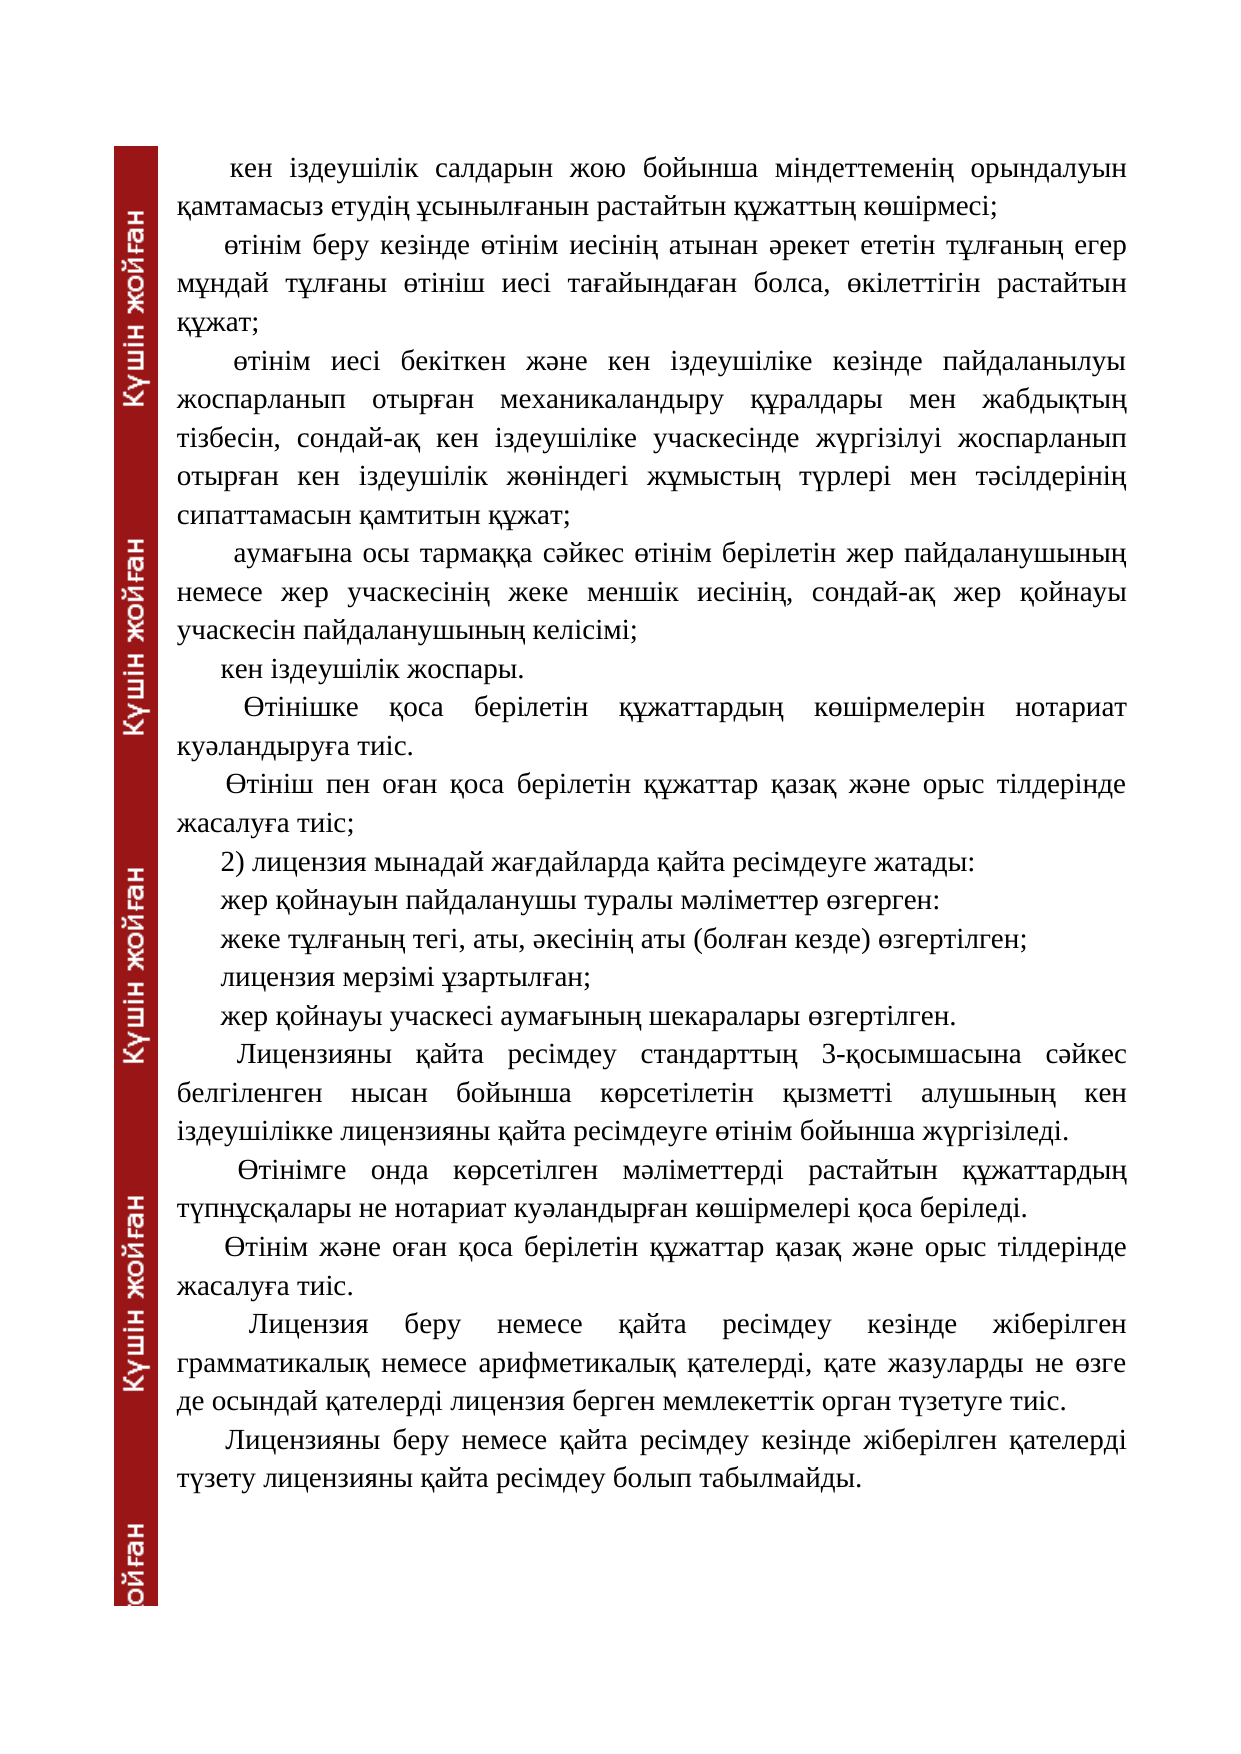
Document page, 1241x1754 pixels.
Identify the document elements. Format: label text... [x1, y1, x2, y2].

picture [114, 1147, 158, 1152]
picture [114, 1494, 158, 1606]
picture [114, 1031, 158, 1036]
text өтінім беру кезінде өтінім иесінің атынан әрекет ететін тұлғаның егер мұндай тұлғаны өтініш иесі тағайындаған болса, өкілеттігін растайтын құжат; [112, 227, 1128, 338]
text өтінім иесі бекіткен және кен іздеушіліке кезінде пайдаланылуы жоспарланып отырған механикаландыру құралдары мен жабдықтың тізбесін, сондай-ақ кен іздеушіліке учаскесінде жүргізілуі жоспарланып отырған кен іздеушілік жөніндегі жұмыстың түрлері мен тәсілдерінің сипаттамасын қамтитын құжат; [112, 343, 1128, 530]
picture [114, 1224, 158, 1229]
text кен іздеушілік жоспары. [112, 651, 1128, 684]
text лицензия мерзімі ұзартылған; [112, 959, 1128, 993]
picture [114, 222, 158, 227]
picture [114, 877, 158, 882]
text жер қойнауы учаскесі аумағының шекаралары өзгертілген. [112, 998, 1128, 1031]
picture [114, 530, 158, 535]
picture [114, 762, 158, 767]
picture [114, 1301, 158, 1306]
text Өтінім және оған қоса берілетін құжаттар қазақ және орыс тілдерінде жасалуға тиіс. [112, 1229, 1128, 1301]
picture [114, 993, 158, 998]
picture [114, 684, 158, 689]
text аумағына осы тармаққа сәйкес өтінім берілетін жер пайдаланушының немесе жер учаскесінің жеке меншік иесінің, сондай-ақ жер қойнауы учаскесін пайдаланушының келісімі; [112, 535, 1128, 646]
text кен іздеушілік салдарын жою бойынша міндеттеменің орындалуын қамтамасыз етудің ұсынылғанын растайтын құжаттың көшірмесі; [112, 150, 1128, 222]
text жеке тұлғаның тегі, аты, әкесінің аты (болған кезде) өзгертілген; [112, 921, 1128, 954]
text Лицензияны қайта ресімдеу стандарттың 3-қосымшасына сәйкес белгіленген нысан бойынша көрсетілетін қызметті алушының кен іздеушілікке лицензияны қайта ресімдеуге өтінім бойынша жүргізіледі. [112, 1036, 1128, 1147]
text жер қойнауын пайдаланушы туралы мәліметтер өзгерген: [112, 882, 1128, 916]
picture [114, 839, 158, 844]
picture [114, 954, 158, 959]
picture [114, 146, 158, 150]
text Өтінімге онда көрсетілген мәліметтерді растайтын құжаттардың түпнұсқалары не нотариат куәландырған көшірмелері қоса беріледі. [112, 1152, 1128, 1224]
picture [114, 916, 158, 921]
picture [114, 646, 158, 651]
text Лицензия беру немесе қайта ресімдеу кезінде жіберілген грамматикалық немесе арифметикалық қателерді, қате жазуларды не өзге де осындай қателерді лицензия берген мемлекеттік орган түзетуге тиіс. [112, 1306, 1128, 1417]
picture [114, 338, 158, 343]
picture [114, 1417, 158, 1422]
text Өтініш пен оған қоса берілетін құжаттар қазақ және орыс тілдерінде жасалуға тиіс; [112, 767, 1128, 839]
text Лицензияны беру немесе қайта ресімдеу кезінде жіберілген қателерді түзету лицензияны қайта ресімдеу болып табылмайды. [112, 1422, 1128, 1494]
text 2) лицензия мынадай жағдайларда қайта ресімдеуге жатады: [112, 844, 1128, 877]
text Өтінішке қоса берілетін құжаттардың көшірмелерін нотариат куәландыруға тиіс. [112, 689, 1128, 762]
